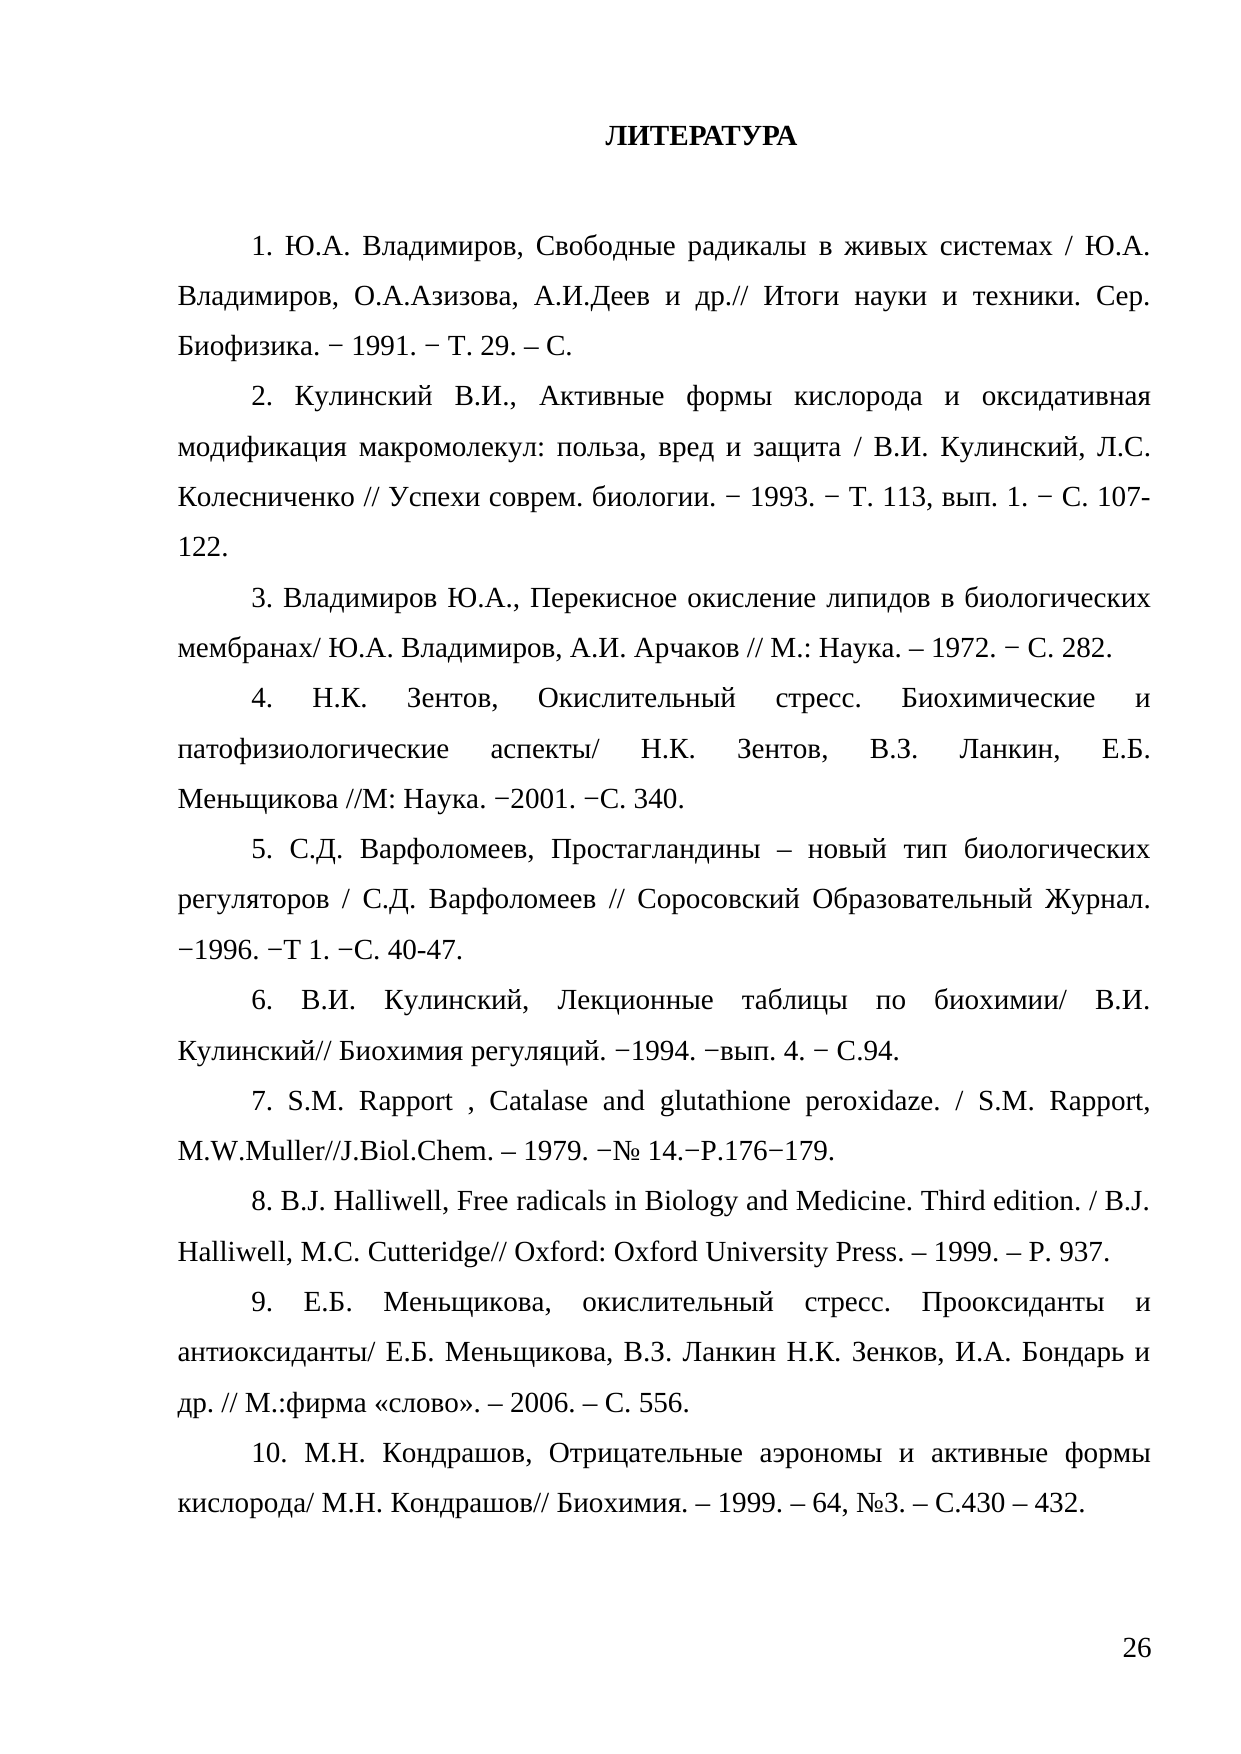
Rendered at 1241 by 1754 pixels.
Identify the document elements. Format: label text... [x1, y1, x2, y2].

text 6. В.И. Кулинский, Лекционные таблицы по биохимии/ В.И. Кулинский// Биохимия регуляций. −1994. −вып. 4. − С.94. [177, 982, 1152, 1066]
text 5. С.Д. Варфоломеев, Простагландины – новый тип биологических регуляторов / С.Д. Варфоломеев // Соросовский Образовательный Журнал. −1996. −Т 1. −С. 40-47. [177, 831, 1152, 966]
text 9. Е.Б. Меньщикова, окислительный стресс. Прооксиданты и антиоксиданты/ Е.Б. Меньщикова, В.З. Ланкин Н.К. Зенков, И.А. Бондарь и др. // М.:фирма «слово». – 2006. – С. 556. [177, 1284, 1152, 1418]
text 1. Ю.А. Владимиров, Свободные радикалы в живых системах / Ю.А. Владимиров, О.А.Азизова, А.И.Деев и др.// Итоги науки и техники. Сер. Биофизика. − 1991. − Т. 29. – С. [177, 228, 1152, 362]
text 4. Н.К. Зентов, Окислительный стресс. Биохимические и патофизиологические аспекты/ Н.К. Зентов, В.З. Ланкин, Е.Б. Меньщикова //М: Наука. −2001. −С. 340. [177, 680, 1152, 814]
text .Н. Кондрашов, Отрицательные аэрономы и активные формы кислорода/ М.Н. Кондрашов// Биохимия. – 1999. – 64, №3. – С.430 – 432. [177, 1435, 1152, 1519]
text 8. B.J. Halliwell, Free radicals in Biology and Medicine. Third edition. / B.J. Halliwell, M.C. Cutteridge// Oxford: Oxford University Press. – 1999. – P. 937. [177, 1183, 1152, 1267]
text 3. Владимиров Ю.А., Перекисное окисление липидов в биологических мембранах/ Ю.А. Владимиров, А.И. Арчаков // М.: Наука. – 1972. − С. 282. [177, 580, 1152, 664]
subtitle ЛИТЕРАТУРА [177, 118, 1152, 152]
text 2. Кулинский В.И., Активные формы кислорода и оксидативная модификация макромолекул: польза, вред и защита / В.И. Кулинский, Л.С. Колесниченко // Успехи соврем. биологии. − 1993. − Т. 113, вып. 1. − С. 107-122. [177, 378, 1152, 563]
text 7. S.M. Rapport , Catalase and glutathione peroxidaze. / S.M. Rapport, M.W.Muller//J.Biol.Chem. – 1979. −№ 14.−P.176−179. [177, 1083, 1152, 1167]
